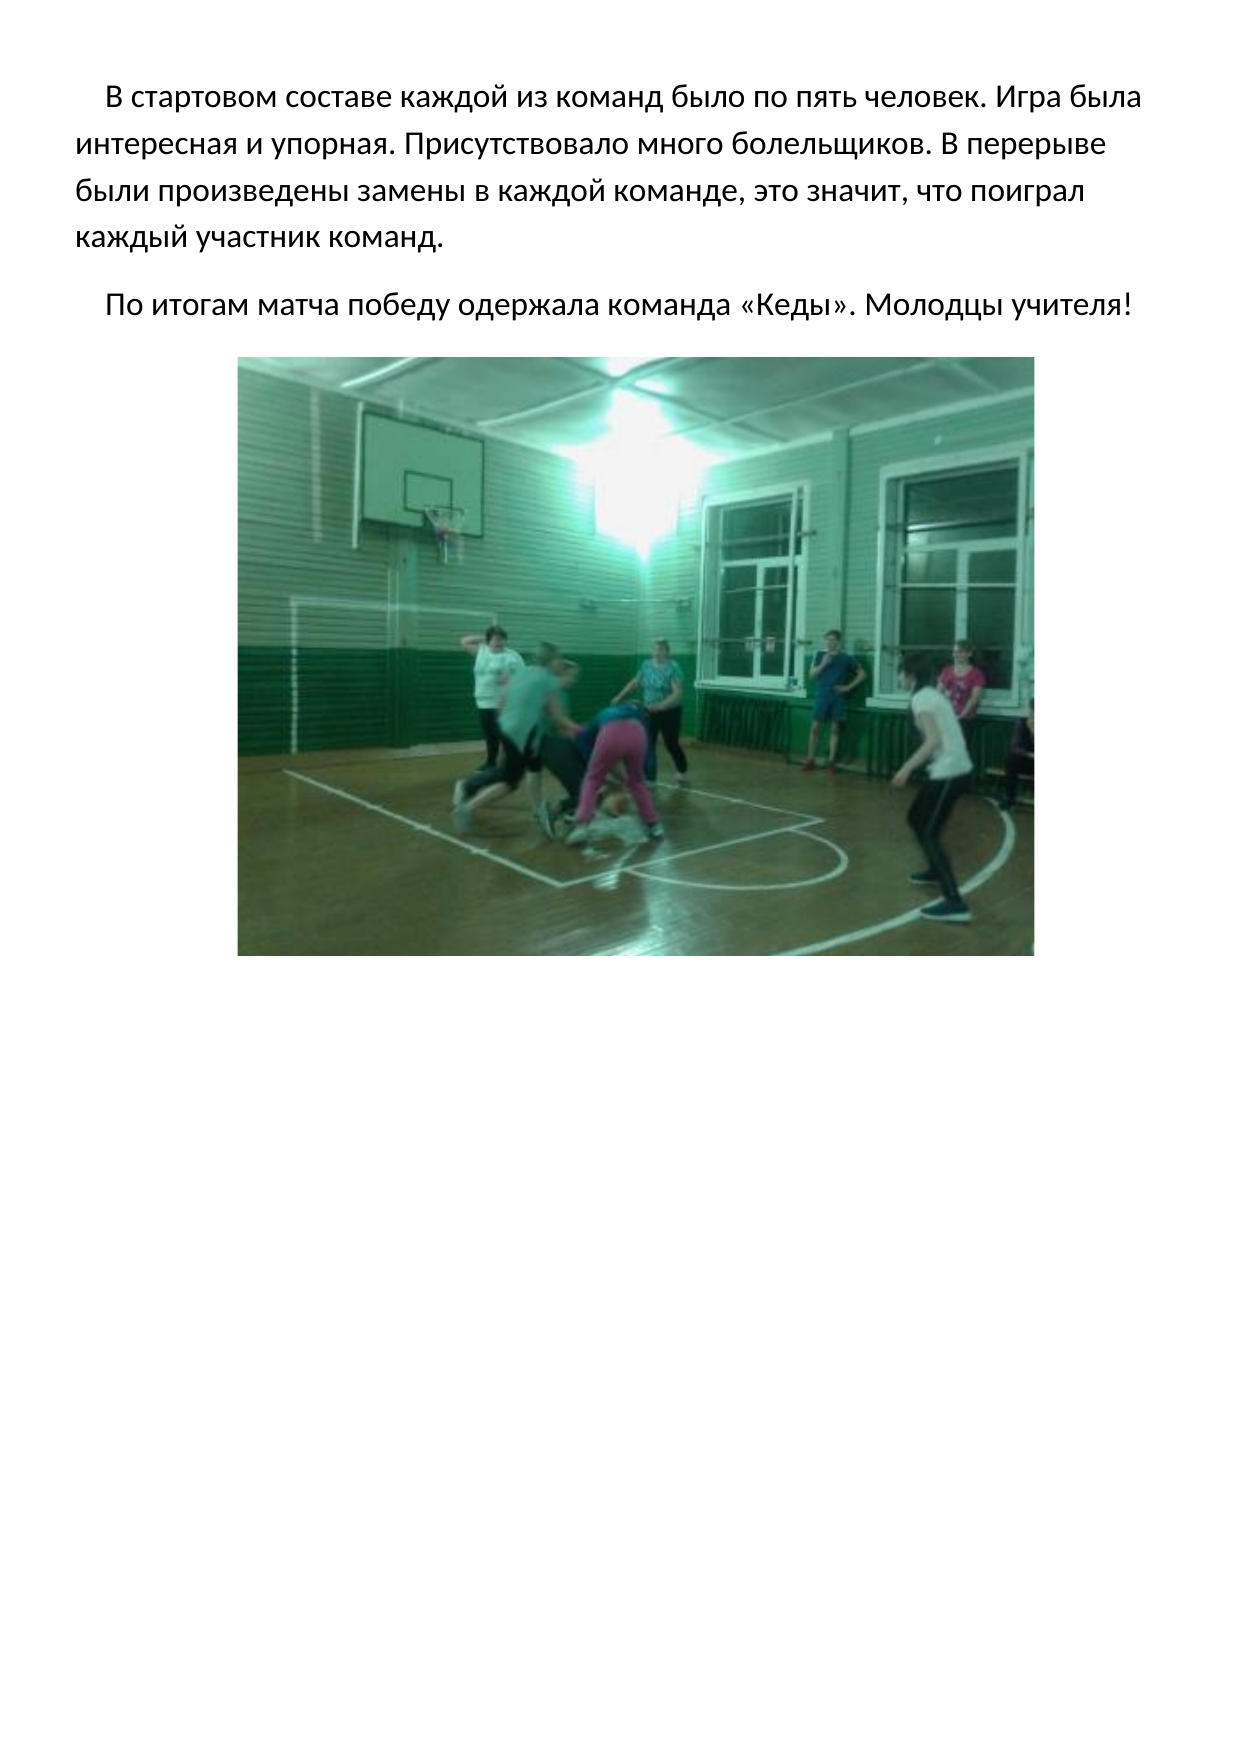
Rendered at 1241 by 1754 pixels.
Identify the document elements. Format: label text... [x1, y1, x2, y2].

text По итогам матча победу одержала команда «Кеды». Молодцы учителя! [75, 283, 1165, 324]
picture [237, 357, 1035, 955]
text В стартовом составе каждой из команд было по пять человек. Игра была интересная и упорная. Присутствовало много болельщиков. В перерыве были произведены замены в каждой команде, это значит, что поиграл каждый участник команд. [75, 75, 1165, 256]
